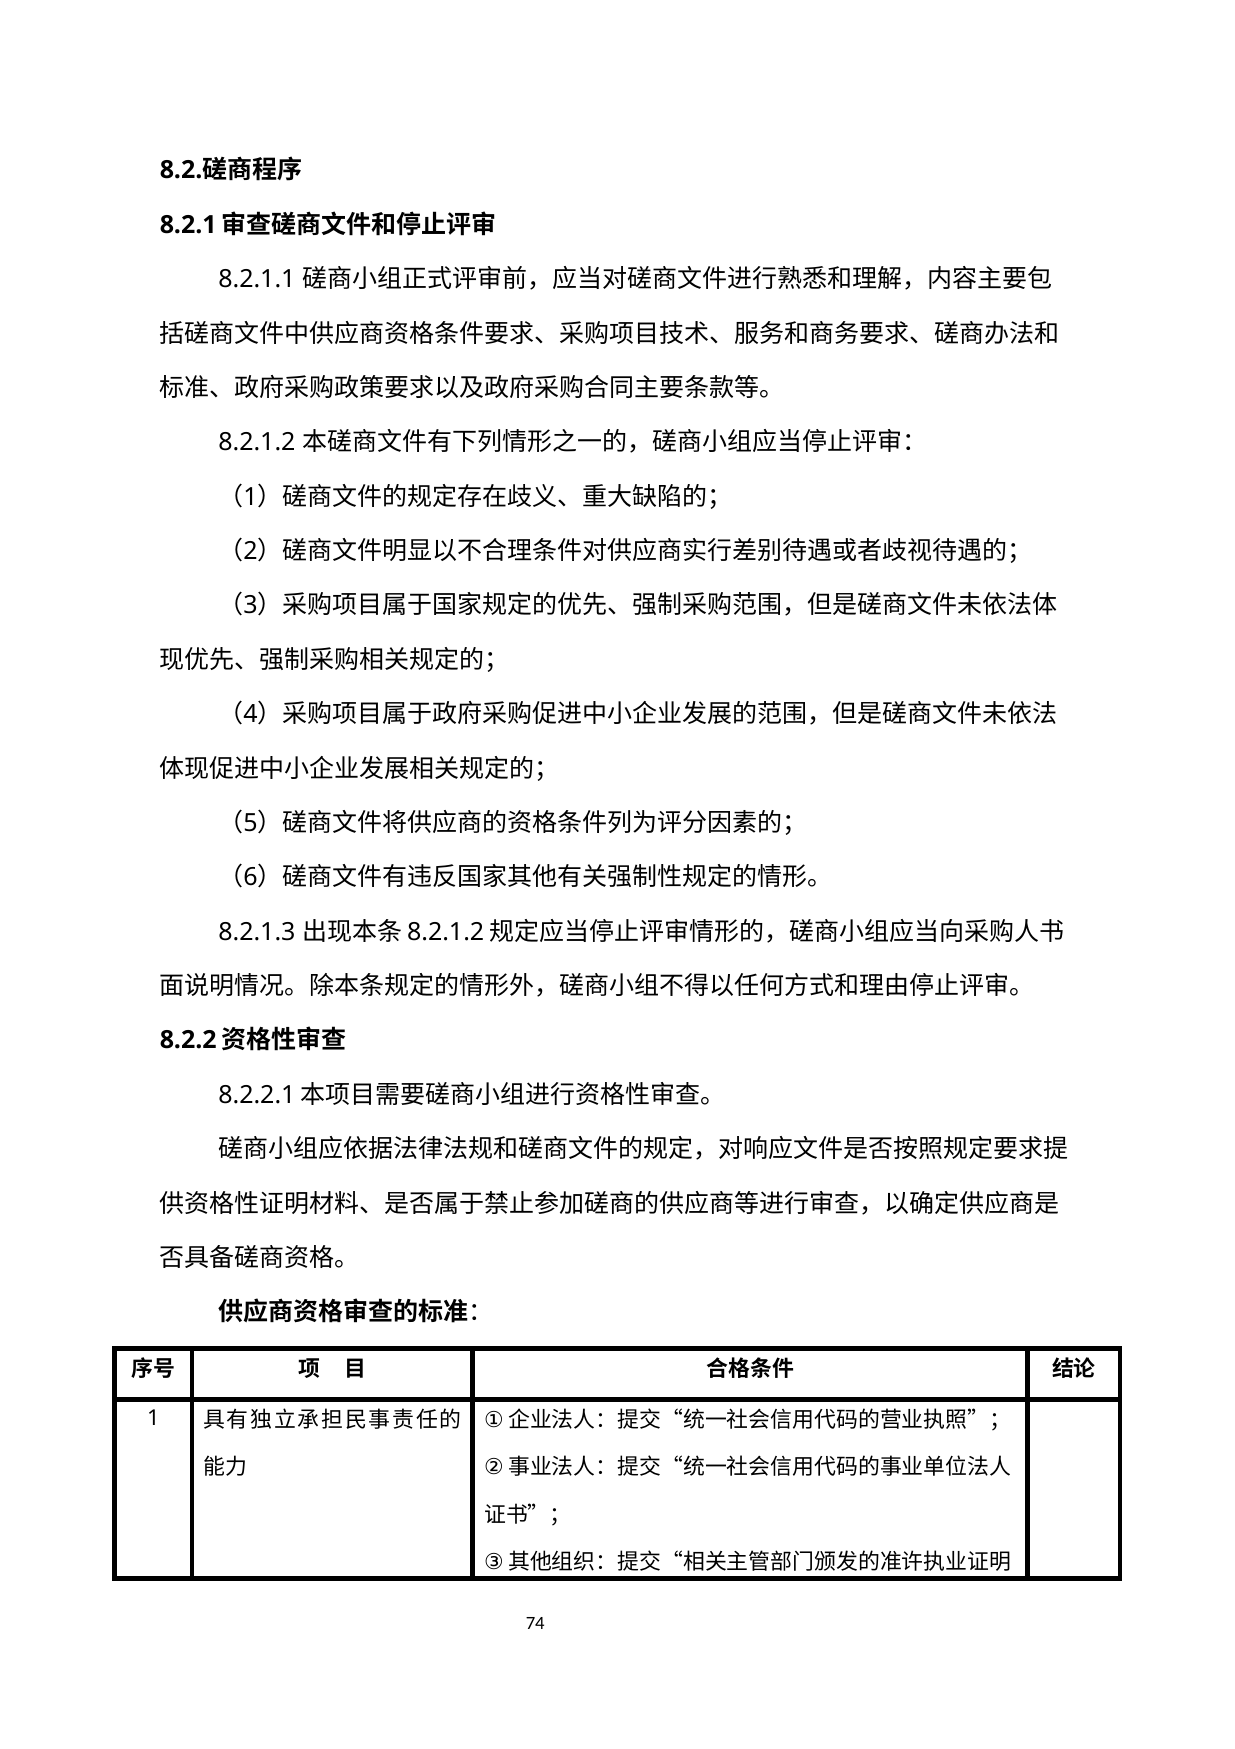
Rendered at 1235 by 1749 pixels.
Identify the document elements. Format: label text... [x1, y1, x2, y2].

subtitle 8.2.1审查磋商文件和停止评审 [159, 204, 1075, 241]
text 8.2.1.2 本磋商文件有下列情形之一的，磋商小组应当停止评审： [159, 422, 1075, 458]
table_cell 1 [117, 1402, 190, 1576]
text 供应商资格审查的标准： [159, 1292, 1075, 1328]
table_header 结论 [1030, 1351, 1118, 1397]
text （6）磋商文件有违反国家其他有关强制性规定的情形。 [159, 857, 1075, 893]
text （2）磋商文件明显以不合理条件对供应商实行差别待遇或者歧视待遇的； [159, 531, 1075, 567]
text 8.2.1.3 出现本条8.2.1.2规定应当停止评审情形的，磋商小组应当向采购人书面说明情况。除本条规定的情形外，磋商小组不得以任何方式和理由停止评审。 [159, 911, 1075, 1002]
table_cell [475, 1402, 1025, 1576]
text （4）采购项目属于政府采购促进中小企业发展的范围，但是磋商文件未依法体现促进中小企业发展相关规定的； [159, 694, 1075, 784]
table_header 项 目 [194, 1351, 470, 1397]
text （3）采购项目属于国家规定的优先、强制采购范围，但是磋商文件未依法体现优先、强制采购相关规定的； [159, 585, 1075, 676]
text 8.2.1.1 磋商小组正式评审前，应当对磋商文件进行熟悉和理解，内容主要包括磋商文件中供应商资格条件要求、采购项目技术、服务和商务要求、磋商办法和标准、政府采购政策要求以及政府采购合同主要条款等。 [159, 259, 1075, 404]
subtitle 8.2.磋商程序 [159, 150, 1075, 186]
text （1）磋商文件的规定存在歧义、重大缺陷的； [159, 476, 1075, 512]
table_header 合格条件 [475, 1351, 1025, 1397]
table_cell 具有独立承担民事责任的能力 [194, 1402, 470, 1576]
text 8.2.2.1本项目需要磋商小组进行资格性审查。 [159, 1074, 1075, 1111]
table_cell [1030, 1402, 1118, 1576]
text 磋商小组应依据法律法规和磋商文件的规定，对响应文件是否按照规定要求提供资格性证明材料、是否属于禁止参加磋商的供应商等进行审查，以确定供应商是否具备磋商资格。 [159, 1129, 1075, 1274]
text （5）磋商文件将供应商的资格条件列为评分因素的； [159, 802, 1075, 839]
subtitle 8.2.2资格性审查 [159, 1020, 1075, 1056]
table_header 序号 [117, 1351, 190, 1397]
